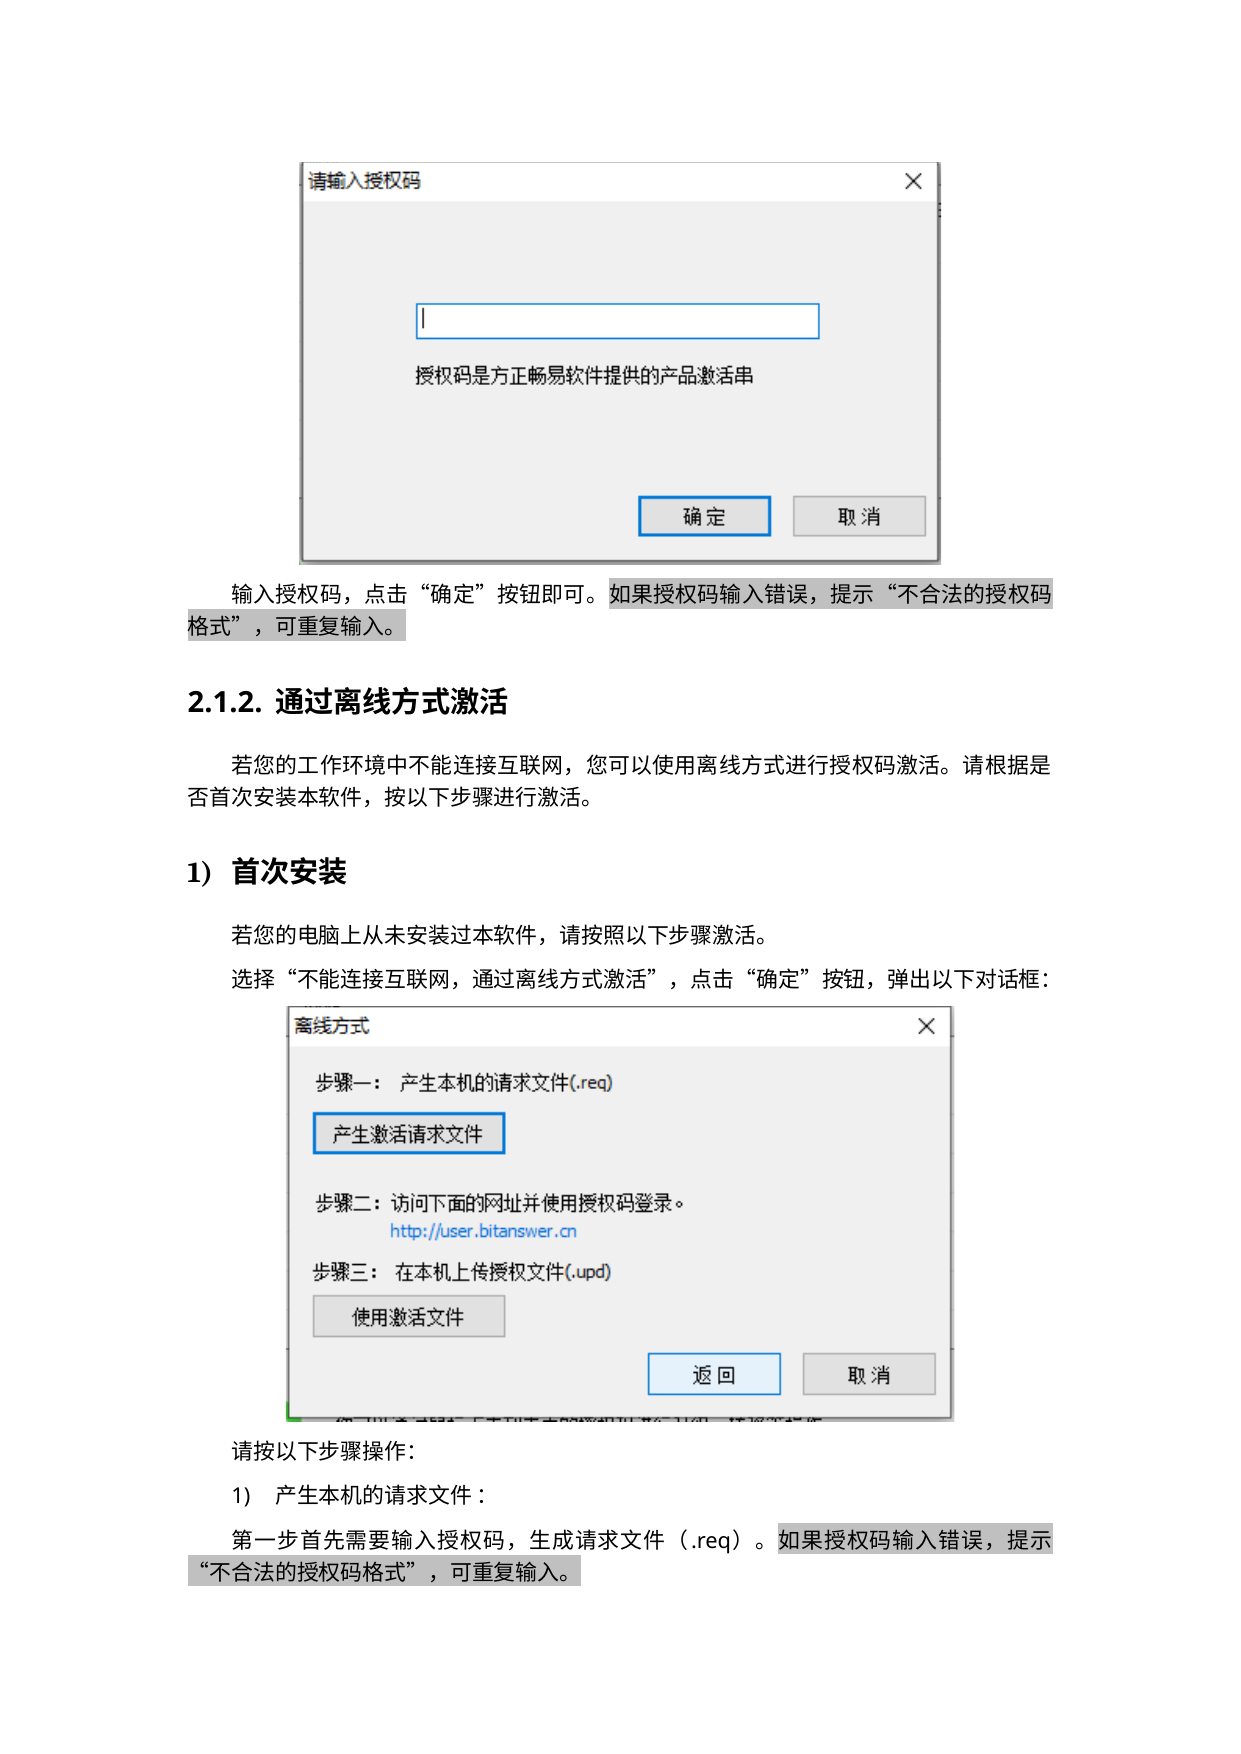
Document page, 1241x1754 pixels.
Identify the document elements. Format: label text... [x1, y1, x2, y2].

subtitle 通过离线方式激活 [187, 678, 1053, 721]
text 输入授权码，点击“确定”按钮即可。如果授权码输入错误，提示“不合法的授权码格式”，可重复输入。 [187, 577, 1053, 641]
text 若您的工作环境中不能连接互联网，您可以使用离线方式进行授权码激活。请根据是否首次安装本软件，按以下步骤进行激活。 [187, 748, 1053, 811]
picture [285, 1006, 955, 1422]
text 若您的电脑上从未安装过本软件，请按照以下步骤激活。 [187, 918, 1053, 950]
subtitle 首次安装 [187, 849, 1053, 891]
list 产生本机的请求文件 ： [231, 1478, 1053, 1510]
picture [299, 162, 942, 565]
text 第一步首先需要输入授权码，生成请求文件（.req）。如果授权码输入错误，提示“不合法的授权码格式”，可重复输入。 [187, 1523, 1053, 1586]
text 请按以下步骤操作： [187, 1434, 1053, 1466]
text 选择“不能连接互联网，通过离线方式激活”，点击“确定”按钮，弹出以下对话框： [187, 962, 1053, 994]
